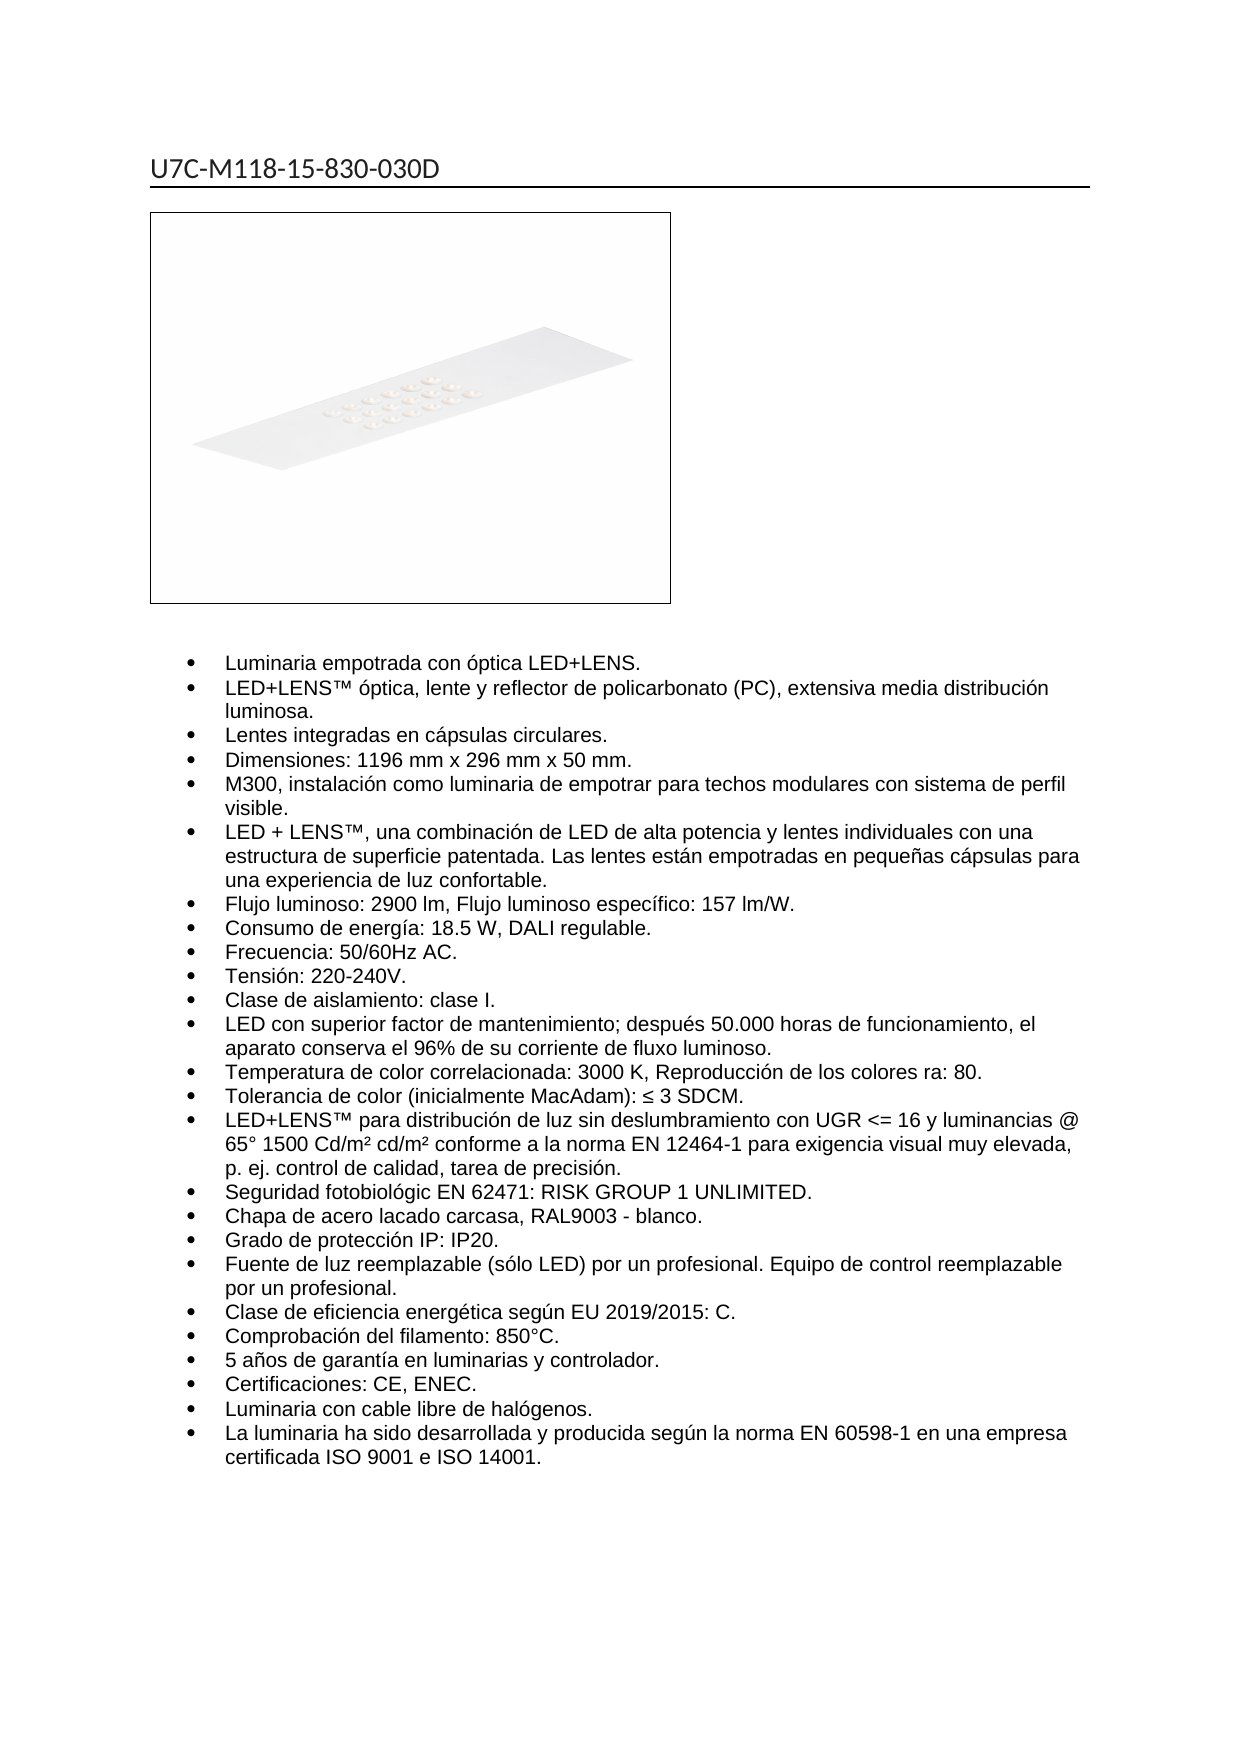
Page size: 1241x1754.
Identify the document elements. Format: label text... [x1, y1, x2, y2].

list LED+LENS™ óptica, lente y reflector de policarbonato (PC), extensiva media distribución luminosa. [187, 675, 1090, 723]
list Clase de eficiencia energética según EU 2019/2015: C. [187, 1300, 1090, 1324]
list Grado de protección IP: IP20. [187, 1228, 1090, 1252]
list M300, instalación como luminaria de empotrar para techos modulares con sistema de perfil visible. [187, 771, 1090, 819]
list La luminaria ha sido desarrollada y producida según la norma EN 60598-1 en una empresa certificada ISO 9001 e ISO 14001. [187, 1420, 1090, 1468]
text U7C-M118-15-830-030D [150, 150, 1090, 186]
list Flujo luminoso: 2900 lm, Flujo luminoso específico: 157 lm/W. [187, 891, 1090, 916]
list Luminaria empotrada con óptica LED+LENS. [187, 651, 1090, 675]
list Chapa de acero lacado carcasa, RAL9003 - blanco. [187, 1204, 1090, 1228]
list Lentes integradas en cápsulas circulares. [187, 723, 1090, 747]
picture [151, 213, 670, 603]
list Tolerancia de color (inicialmente MacAdam): ≤ 3 SDCM. [187, 1084, 1090, 1108]
list Clase de aislamiento: clase I. [187, 988, 1090, 1012]
list Dimensiones: 1196 mm x 296 mm x 50 mm. [187, 747, 1090, 771]
list Fuente de luz reemplazable (sólo LED) por un profesional. Equipo de control reemplazable por un profesional. [187, 1252, 1090, 1300]
list Luminaria con cable libre de halógenos. [187, 1396, 1090, 1420]
list Consumo de energía: 18.5 W, DALI regulable. [187, 916, 1090, 939]
list 5 años de garantía en luminarias y controlador. [187, 1348, 1090, 1372]
list Certificaciones: CE, ENEC. [187, 1372, 1090, 1396]
list Frecuencia: 50/60Hz AC. [187, 939, 1090, 964]
list LED + LENS™, una combinación de LED de alta potencia y lentes individuales con una estructura de superficie patentada. Las lentes están empotradas en pequeñas cápsulas para una experiencia de luz confortable. [187, 819, 1090, 891]
list Seguridad fotobiológic EN 62471: RISK GROUP 1 UNLIMITED. [187, 1180, 1090, 1204]
list Tensión: 220-240V. [187, 964, 1090, 988]
list Comprobación del filamento: 850°C. [187, 1324, 1090, 1348]
list LED+LENS™ para distribución de luz sin deslumbramiento con UGR <= 16 y luminancias @ 65° 1500 Cd/m² cd/m² conforme a la norma EN 12464-1 para exigencia visual muy elevada, p. ej. control de calidad, tarea de precisión. [187, 1108, 1090, 1180]
list Temperatura de color correlacionada: 3000 K, Reproducción de los colores ra: 80. [187, 1060, 1090, 1084]
list LED con superior factor de mantenimiento; después 50.000 horas de funcionamiento, el aparato conserva el 96% de su corriente de fluxo luminoso. [187, 1012, 1090, 1060]
